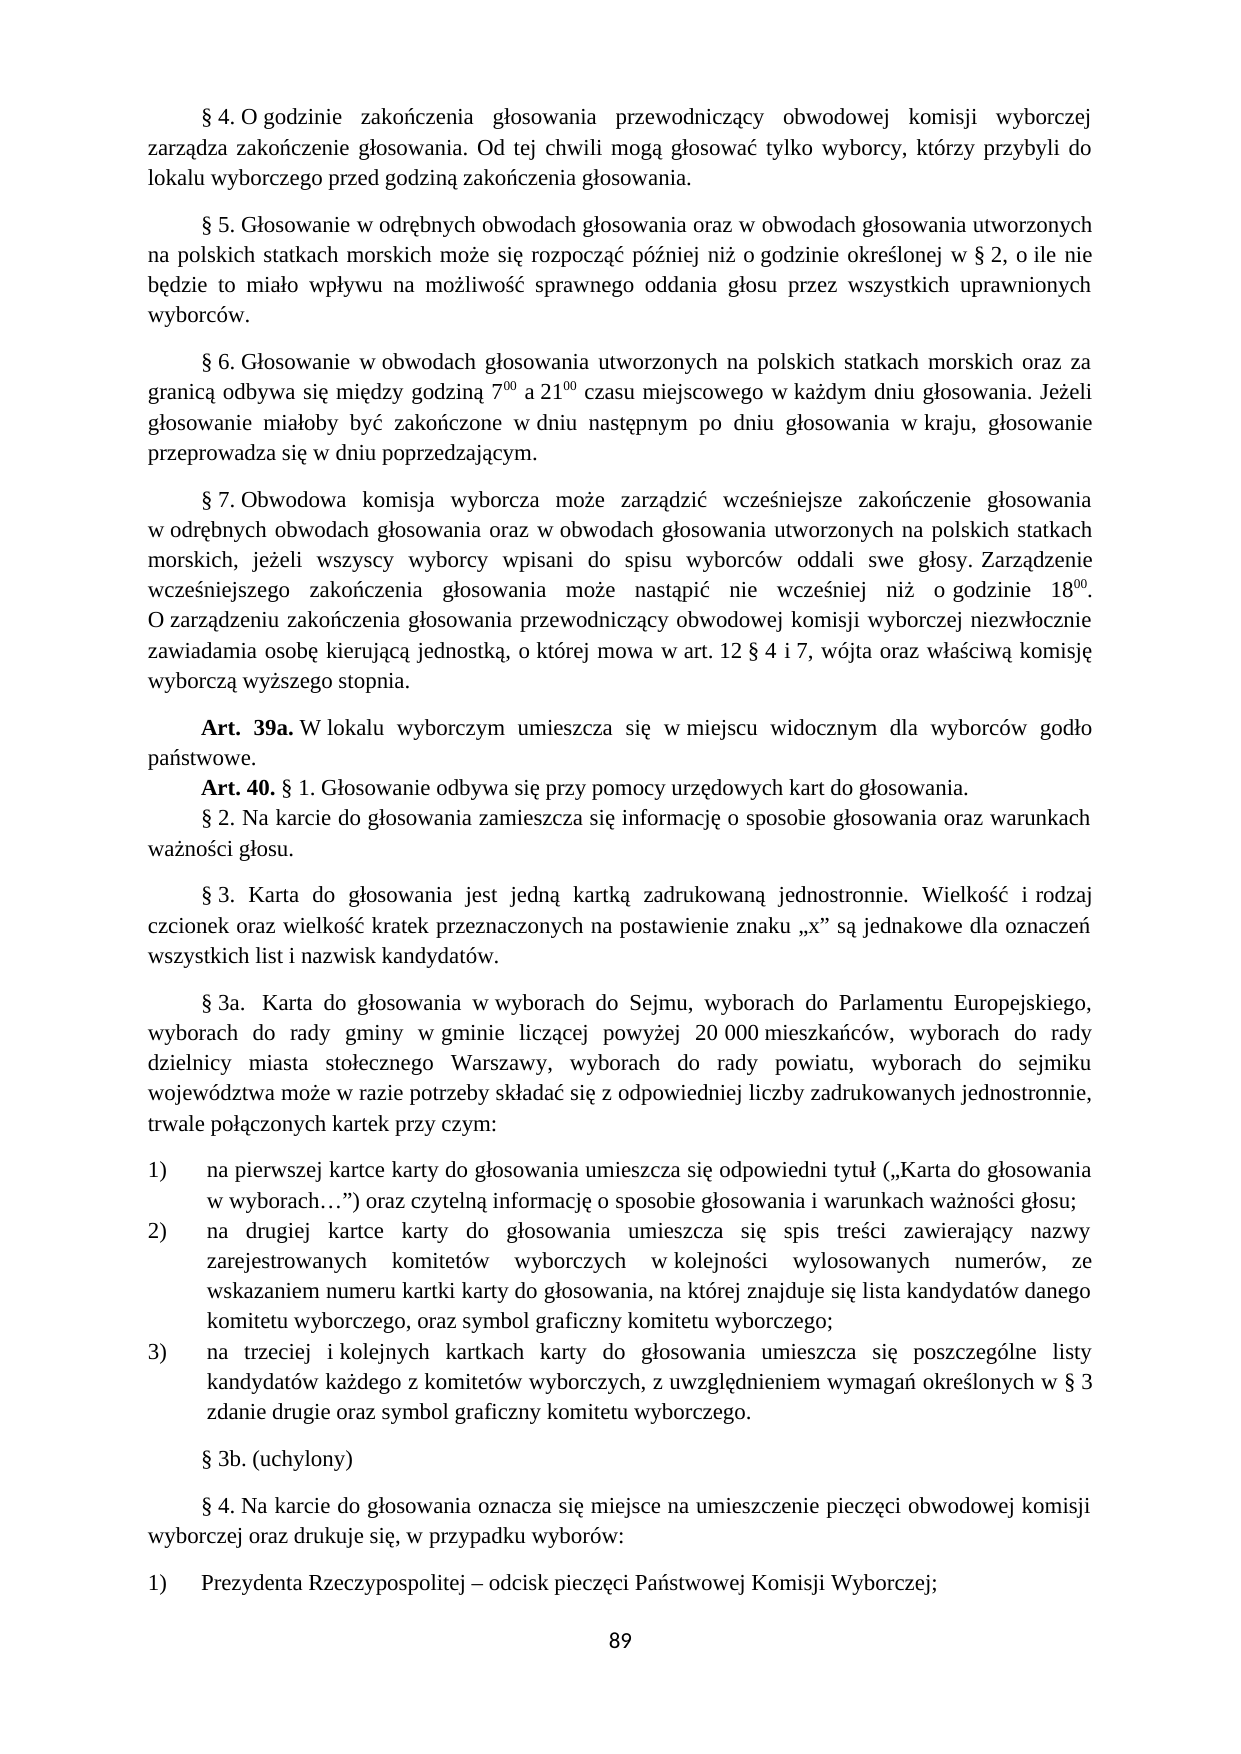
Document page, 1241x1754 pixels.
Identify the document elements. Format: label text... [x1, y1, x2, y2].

text § 2. Na karcie do głosowania zamieszcza się informację o sposobie głosowania oraz warunkach ważności głosu. [148, 804, 1093, 861]
text 1) na pierwszej kartce karty do głosowania umieszcza się odpowiedni tytuł („Karta do głosowania w wyborach…”) oraz czytelną informację o sposobie głosowania i warunkach ważności głosu; [148, 1157, 1093, 1213]
text § 6. Głosowanie w obwodach głosowania utworzonych na polskich statkach morskich oraz za granicą odbywa się między godziną 700 a 2100 czasu miejscowego w każdym dniu głosowania. Jeżeli głosowanie miałoby być zakończone w dniu następnym po dniu głosowania w kraju, głosowanie przeprowadza się w dniu poprzedzającym. [148, 348, 1093, 465]
text § 3b. (uchylony) [148, 1445, 1093, 1471]
text § 3. Karta do głosowania jest jedną kartką zadrukowaną jednostronnie. Wielkość i rodzaj czcionek oraz wielkość kratek przeznaczonych na postawienie znaku „x” są jednakowe dla oznaczeń wszystkich list i nazwisk kandydatów. [148, 882, 1093, 968]
text 3) na trzeciej i kolejnych kartkach karty do głosowania umieszcza się poszczególne listy kandydatów każdego z komitetów wyborczych, z uwzględnieniem wymagań określonych w § 3 zdanie drugie oraz symbol graficzny komitetu wyborczego. [148, 1338, 1093, 1424]
text Art. 40. § 1. Głosowanie odbywa się przy pomocy urzędowych kart do głosowania. [148, 774, 1093, 801]
text § 4. O godzinie zakończenia głosowania przewodniczący obwodowej komisji wyborczej zarządza zakończenie głosowania. Od tej chwili mogą głosować tylko wyborcy, którzy przybyli do lokalu wyborczego przed godziną zakończenia głosowania. [148, 103, 1093, 190]
text Art. 39a. W lokalu wyborczym umieszcza się w miejscu widocznym dla wyborców godło państwowe. [148, 714, 1093, 770]
text § 7. Obwodowa komisja wyborcza może zarządzić wcześniejsze zakończenie głosowania w odrębnych obwodach głosowania oraz w obwodach głosowania utworzonych na polskich statkach morskich, jeżeli wszyscy wyborcy wpisani do spisu wyborców oddali swe głosy. Zarządzenie wcześniejszego zakończenia głosowania może nastąpić nie wcześniej niż o godzinie 1800. O zarządzeniu zakończenia głosowania przewodniczący obwodowej komisji wyborczej niezwłocznie zawiadamia osobę kierującą jednostką, o której mowa w art. 12 § 4 i 7, wójta oraz właściwą komisję wyborczą wyższego stopnia. [148, 486, 1093, 693]
text § 3a. Karta do głosowania w wyborach do Sejmu, wyborach do Parlamentu Europejskiego, wyborach do rady gminy w gminie liczącej powyżej 20 000 mieszkańców, wyborach do rady dzielnicy miasta stołecznego Warszawy, wyborach do rady powiatu, wyborach do sejmiku województwa może w razie potrzeby składać się z odpowiedniej liczby zadrukowanych jednostronnie, trwale połączonych kartek przy czym: [148, 989, 1093, 1136]
text § 4. Na karcie do głosowania oznacza się miejsce na umieszczenie pieczęci obwodowej komisji wyborczej oraz drukuje się, w przypadku wyborów: [148, 1492, 1093, 1548]
text 1) Prezydenta Rzeczypospolitej – odcisk pieczęci Państwowej Komisji Wyborczej; [148, 1569, 1093, 1595]
text 2) na drugiej kartce karty do głosowania umieszcza się spis treści zawierający nazwy zarejestrowanych komitetów wyborczych w kolejności wylosowanych numerów, ze wskazaniem numeru kartki karty do głosowania, na której znajduje się lista kandydatów danego komitetu wyborczego, oraz symbol graficzny komitetu wyborczego; [148, 1217, 1093, 1334]
text § 5. Głosowanie w odrębnych obwodach głosowania oraz w obwodach głosowania utworzonych na polskich statkach morskich może się rozpocząć później niż o godzinie określonej w § 2, o ile nie będzie to miało wpływu na możliwość sprawnego oddania głosu przez wszystkich uprawnionych wyborców. [148, 211, 1093, 328]
